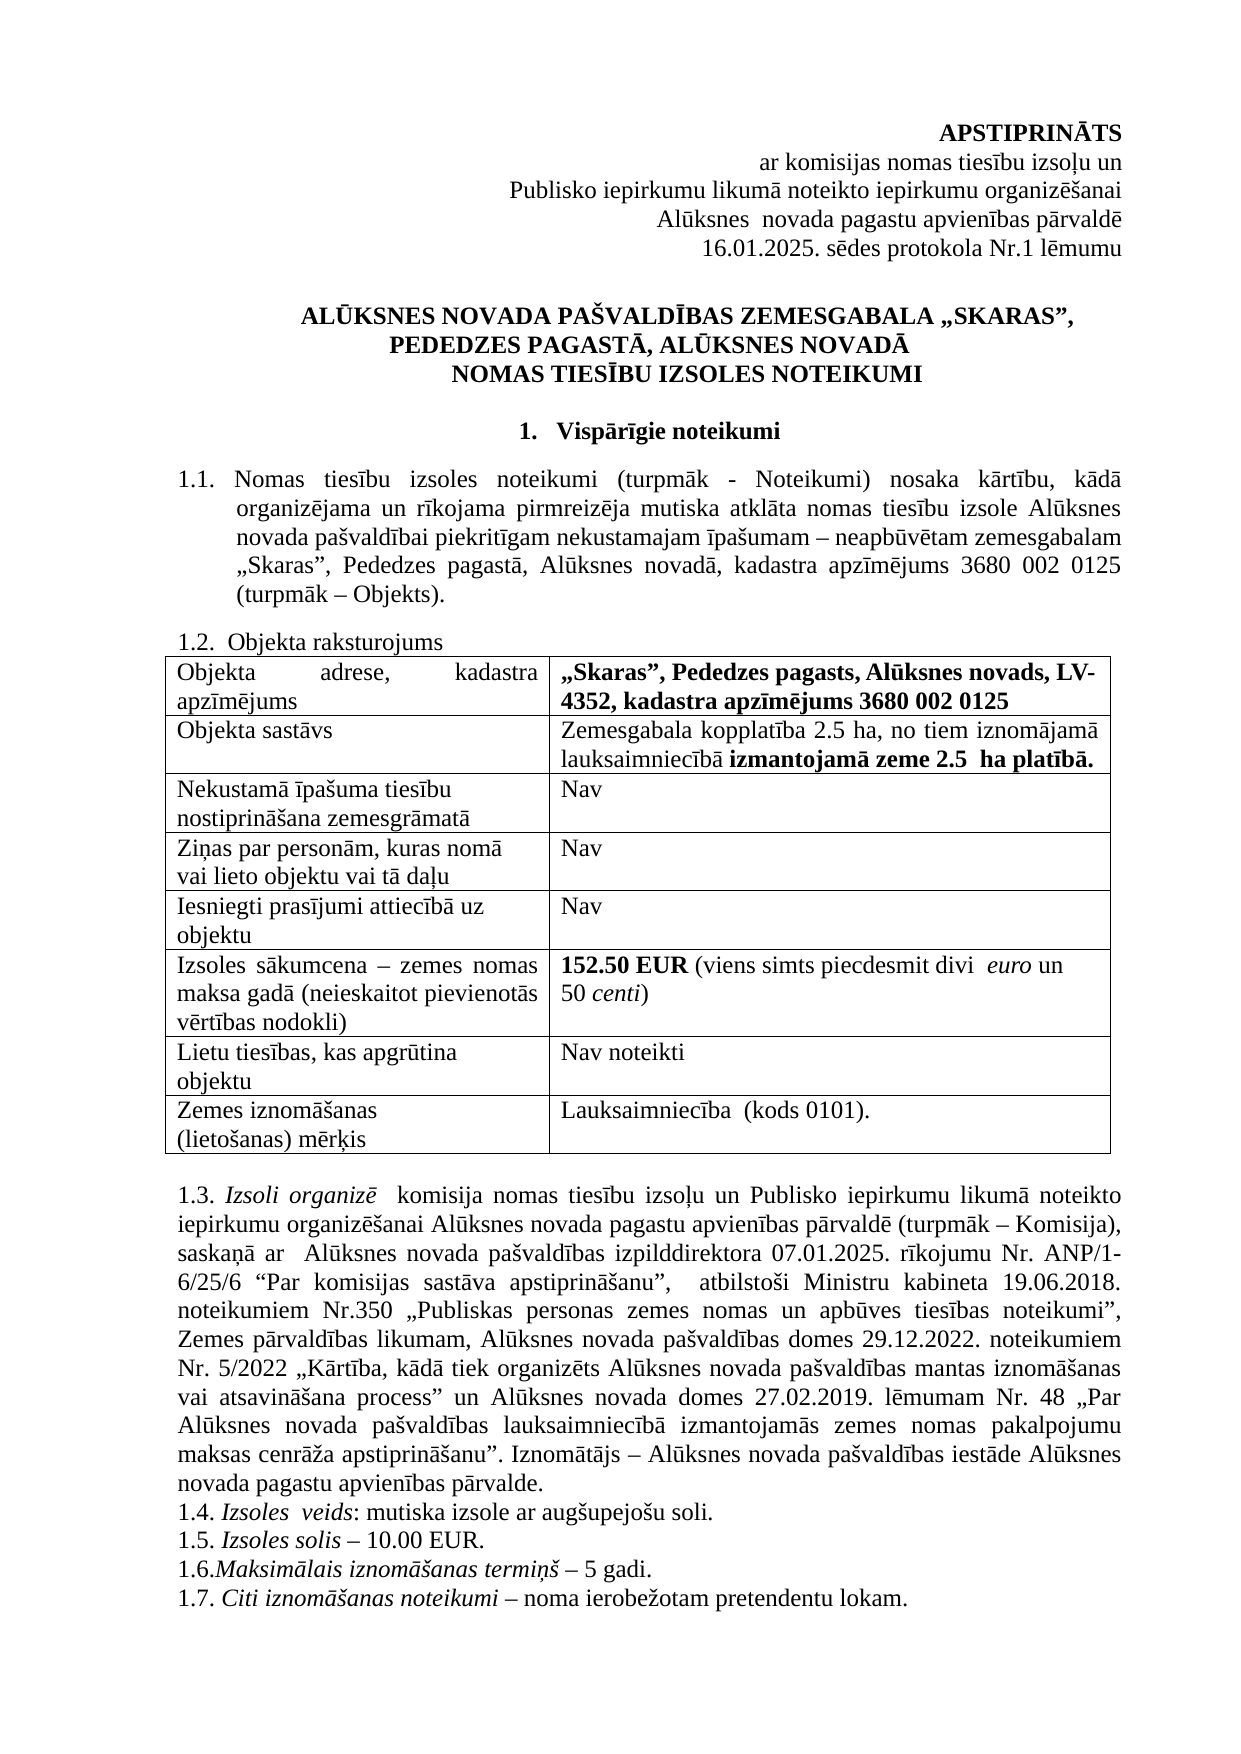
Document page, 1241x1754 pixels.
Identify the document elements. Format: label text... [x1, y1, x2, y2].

text ALŪKSNES NOVADA PAŠVALDĪBAS ZEMESGABALA „SKARAS”, PEDEDZES PAGASTĀ, ALŪKSNES NOVADĀ [177, 301, 1122, 359]
list Vispārīgie noteikumi [177, 416, 1122, 445]
table_cell Objekta sastāvs [166, 716, 549, 773]
text 1.4. Izsoles veids: mutiska izsole ar augšupejošu soli. [177, 1497, 1122, 1525]
text ar komisijas nomas tiesību izsoļu un [177, 147, 1122, 176]
text Alūksnes novada pagastu apvienības pārvaldē [177, 204, 1122, 233]
table_cell Nav noteikti [550, 1037, 1110, 1094]
text 1.1. Nomas tiesību izsoles noteikumi (turpmāk - Noteikumi) nosaka kārtību, kādā organizējama un rīkojama pirmreizēja mutiska atklāta nomas tiesību izsole Alūksnes novada pašvaldībai piekritīgam nekustamajam īpašumam – neapbūvētam zemesgabalam „Skaras”, Pededzes pagastā, Alūksnes novadā, kadastra apzīmējums 3680 002 0125 (turpmāk – Objekts). [177, 464, 1122, 608]
table_cell Nekustamā īpašuma tiesību nostiprināšana zemesgrāmatā [166, 774, 549, 832]
table_header „Skaras”, Pededzes pagasts, Alūksnes novads, LV- 4352, kadastra apzīmējums 3680 002 0125 [550, 657, 1110, 714]
text Publisko iepirkumu likumā noteikto iepirkumu organizēšanai [177, 176, 1122, 204]
table_cell Nav [550, 891, 1110, 949]
text 1.7. Citi iznomāšanas noteikumi – noma ierobežotam pretendentu lokam. [177, 1583, 1122, 1612]
table_cell Iesniegti prasījumi attiecībā uz objektu [166, 891, 549, 949]
table_cell Nav [550, 833, 1110, 890]
table_cell Nav [550, 774, 1110, 832]
table_cell Zemesgabala kopplatība 2.5 ha, no tiem iznomājamā lauksaimniecībā izmantojamā zeme 2.5 ha platībā. [550, 716, 1110, 773]
text NOMAS TIESĪBU IZSOLES NOTEIKUMI [177, 359, 1122, 388]
table_cell Lietu tiesības, kas apgrūtina objektu [166, 1037, 549, 1094]
text 16.01.2025. sēdes protokola Nr.1 lēmumu [177, 233, 1122, 262]
table_cell Lauksaimniecība (kods 0101). [550, 1096, 1110, 1153]
text 1.2. Objekta raksturojums [177, 627, 1122, 656]
table_cell Ziņas par personām, kuras nomā vai lieto objektu vai tā daļu [166, 833, 549, 890]
text 1.3. Izsoli organizē komisija nomas tiesību izsoļu un Publisko iepirkumu likumā noteikto iepirkumu organizēšanai Alūksnes novada pagastu apvienības pārvaldē (turpmāk – Komisija), saskaņā ar Alūksnes novada pašvaldības izpilddirektora 07.01.2025. rīkojumu Nr. ANP/1-6/25/6 “Par komisijas sastāva apstiprināšanu”, atbilstoši Ministru kabineta 19.06.2018. noteikumiem Nr.350 „Publiskas personas zemes nomas un apbūves tiesības noteikumi”, Zemes pārvaldības likumam, Alūksnes novada pašvaldības domes 29.12.2022. noteikumiem Nr. 5/2022 „Kārtība, kādā tiek organizēts Alūksnes novada pašvaldības mantas iznomāšanas vai atsavināšana process” un Alūksnes novada domes 27.02.2019. lēmumam Nr. 48 „Par Alūksnes novada pašvaldības lauksaimniecībā izmantojamās zemes nomas pakalpojumu maksas cenrāža apstiprināšanu”. Iznomātājs – Alūksnes novada pašvaldības iestāde Alūksnes novada pagastu apvienības pārvalde. [177, 1180, 1122, 1497]
table_header Objekta adrese, kadastra apzīmējums [166, 657, 549, 714]
table_cell Izsoles sākumcena – zemes nomas maksa gadā (neieskaitot pievienotās vērtības nodokli) [166, 950, 549, 1036]
table_cell 152.50 EUR (viens simts piecdesmit divi euro un 50 centi) [550, 950, 1110, 1036]
text 1.6.Maksimālais iznomāšanas termiņš – 5 gadi. [177, 1554, 1122, 1583]
text 1.5. Izsoles solis – 10.00 EUR. [177, 1525, 1122, 1554]
table_cell Zemes iznomāšanas (lietošanas) mērķis [166, 1096, 549, 1153]
text APSTIPRINĀTS [177, 118, 1122, 147]
